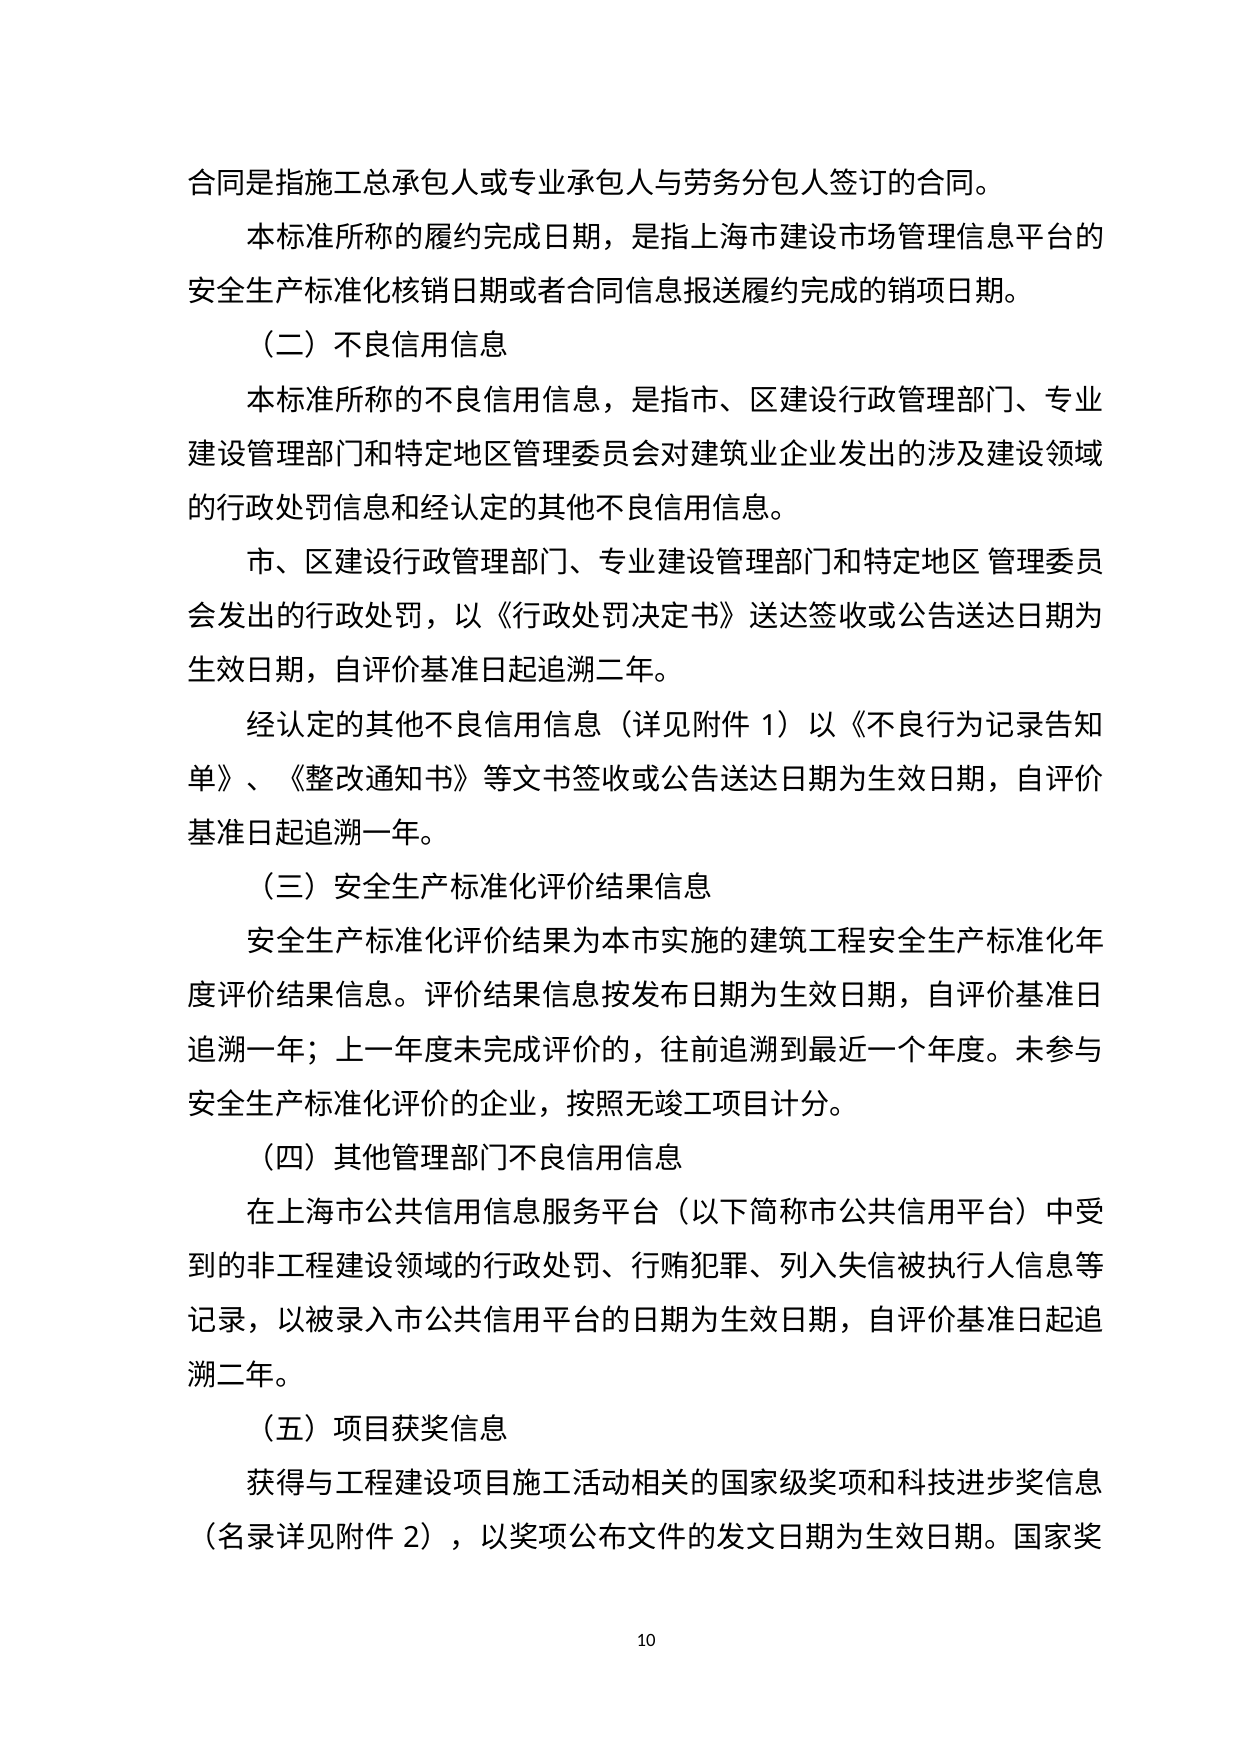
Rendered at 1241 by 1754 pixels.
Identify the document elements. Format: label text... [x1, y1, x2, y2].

text 在上海市公共信用信息服务平台（以下简称市公共信用平台）中受到的非工程建设领域的行政处罚、行贿犯罪、列入失信被执行人信息等记录，以被录入市公共信用平台的日期为生效日期，自评价基准日起追溯二年。 [187, 1179, 1104, 1396]
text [187, 150, 1104, 204]
text 本标准所称的不良信用信息，是指市、区建设行政管理部门、专业建设管理部门和特定地区管理委员会对建筑业企业发出的涉及建设领域的行政处罚信息和经认定的其他不良信用信息。 [187, 367, 1104, 529]
text （三）安全生产标准化评价结果信息 [187, 854, 1104, 908]
text （二）不良信用信息 [187, 312, 1104, 367]
text （五）项目获奖信息 [187, 1396, 1104, 1450]
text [187, 1450, 1104, 1558]
text 安全生产标准化评价结果为本市实施的建筑工程安全生产标准化年度评价结果信息。评价结果信息按发布日期为生效日期，自评价基准日追溯一年；上一年度未完成评价的，往前追溯到最近一个年度。未参与安全生产标准化评价的企业，按照无竣工项目计分。 [187, 908, 1104, 1125]
text 经认定的其他不良信用信息（详见附件 1）以《不良行为记录告知单》、《整改通知书》等文书签收或公告送达日期为生效日期，自评价基准日起追溯一年。 [187, 692, 1104, 854]
text 市、区建设行政管理部门、专业建设管理部门和特定地区 管理委员会发出的行政处罚，以《行政处罚决定书》送达签收或公告送达日期为生效日期，自评价基准日起追溯二年。 [187, 529, 1104, 692]
text （四）其他管理部门不良信用信息 [187, 1125, 1104, 1179]
text 本标准所称的履约完成日期，是指上海市建设市场管理信息平台的安全生产标准化核销日期或者合同信息报送履约完成的销项日期。 [187, 204, 1104, 312]
